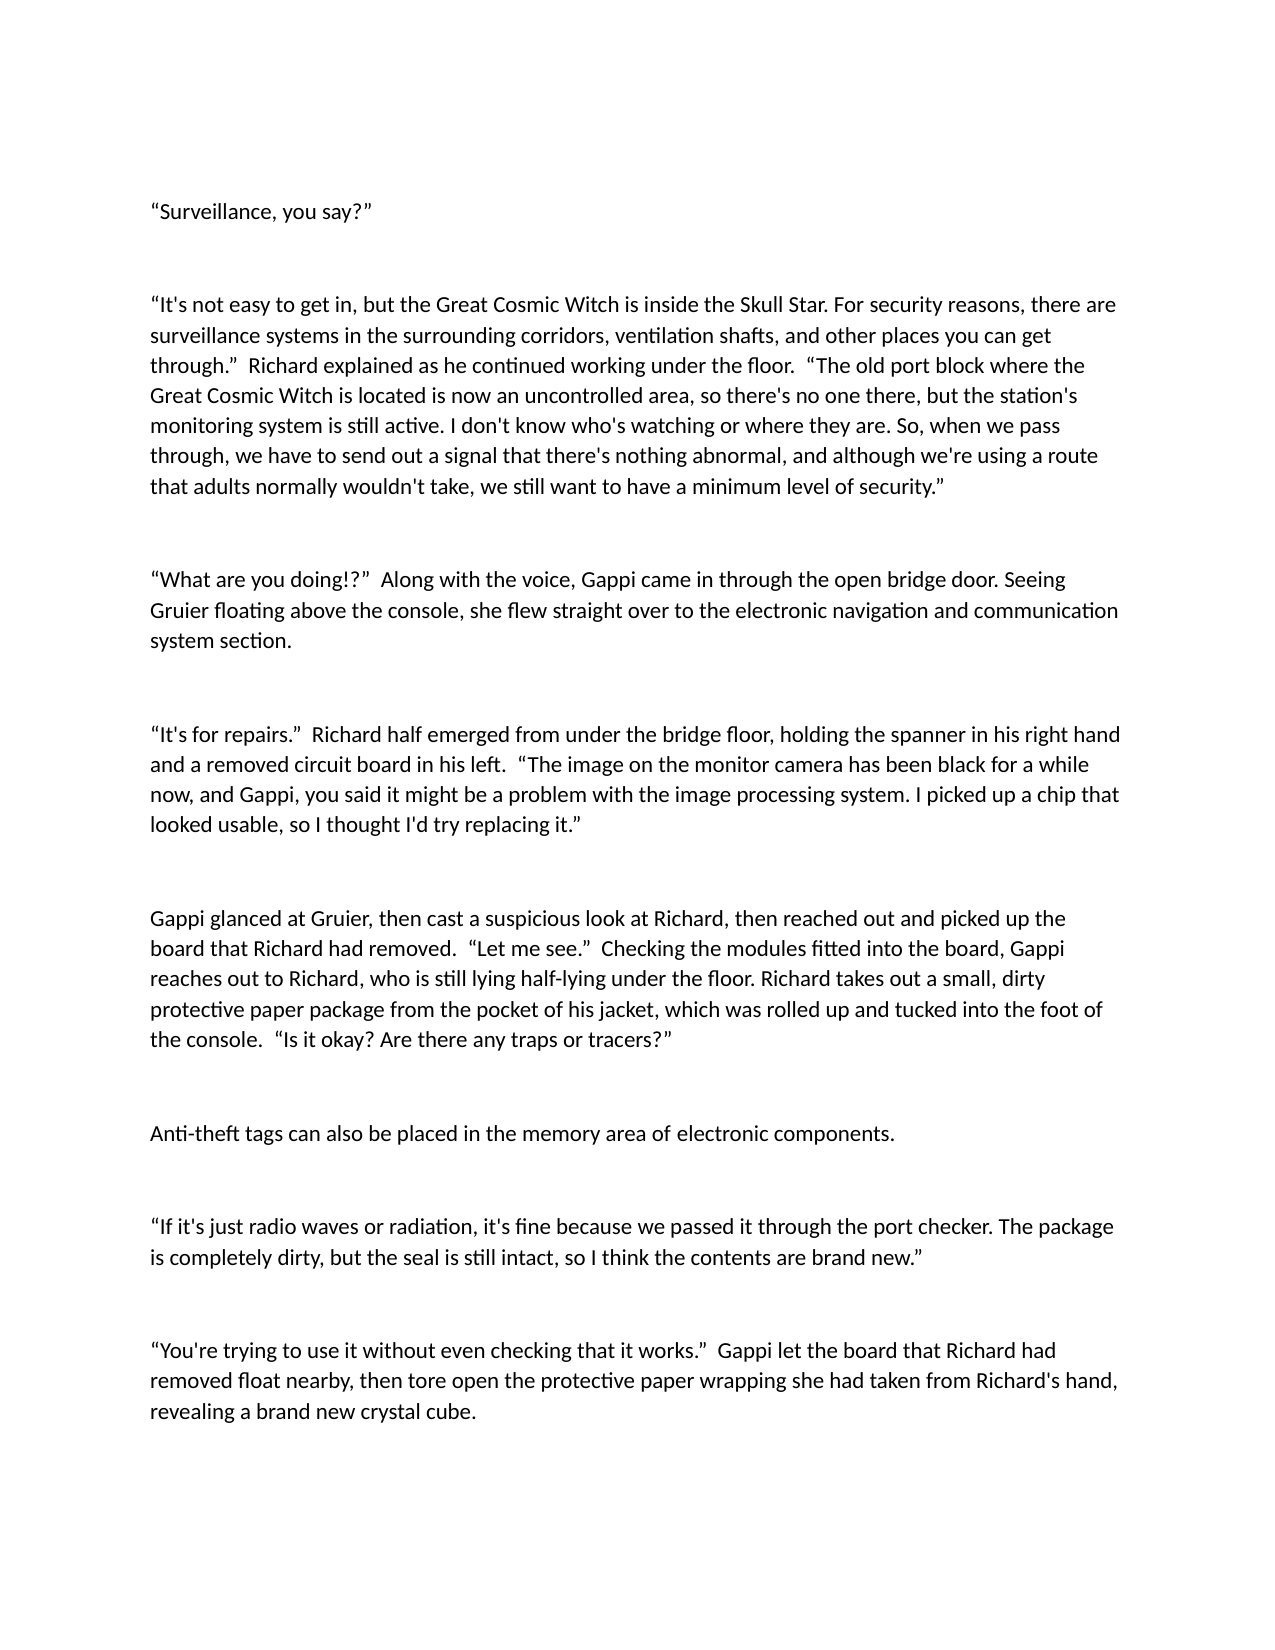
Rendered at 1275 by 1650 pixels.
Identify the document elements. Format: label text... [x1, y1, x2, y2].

text Gappi glanced at Gruier, then cast a suspicious look at Richard, then reached out and picked up the board that Richard had removed. “Let me see.” Checking the modules fitted into the board, Gappi reaches out to Richard, who is still lying half-lying under the floor. Richard takes out a small, dirty protective paper package from the pocket of his jacket, which was rolled up and tucked into the foot of the console. “Is it okay? Are there any traps or tracers?” [150, 904, 1125, 1053]
text “If it's just radio waves or radiation, it's fine because we passed it through the port checker. The package is completely dirty, but the seal is still intact, so I think the contents are brand new.” [150, 1212, 1125, 1271]
text “What are you doing!?” Along with the voice, Gappi came in through the open bridge door. Seeing Gruier floating above the console, she flew straight over to the electronic navigation and communication system section. [150, 566, 1125, 654]
text “It's for repairs.” Richard half emerged from under the bridge floor, holding the spanner in his right hand and a removed circuit board in his left. “The image on the monitor camera has been black for a while now, and Gappi, you said it might be a problem with the image processing system. I picked up a chip that looked usable, so I thought I'd try replacing it.” [150, 720, 1125, 838]
text “Surveillance, you say?” [150, 197, 1125, 225]
text Anti-theft tags can also be placed in the memory area of ​​electronic components. [150, 1119, 1125, 1147]
text “It's not easy to get in, but the Great Cosmic Witch is inside the Skull Star. For security reasons, there are surveillance systems in the surrounding corridors, ventilation shafts, and other places you can get through.” Richard explained as he continued working under the floor. “The old port block where the Great Cosmic Witch is located is now an uncontrolled area, so there's no one there, but the station's monitoring system is still active. I don't know who's watching or where they are. So, when we pass through, we have to send out a signal that there's nothing abnormal, and although we're using a route that adults normally wouldn't take, we still want to have a minimum level of security.” [150, 291, 1125, 500]
text “You're trying to use it without even checking that it works.” Gappi let the board that Richard had removed float nearby, then tore open the protective paper wrapping she had taken from Richard's hand, revealing a brand new crystal cube. [150, 1336, 1125, 1425]
